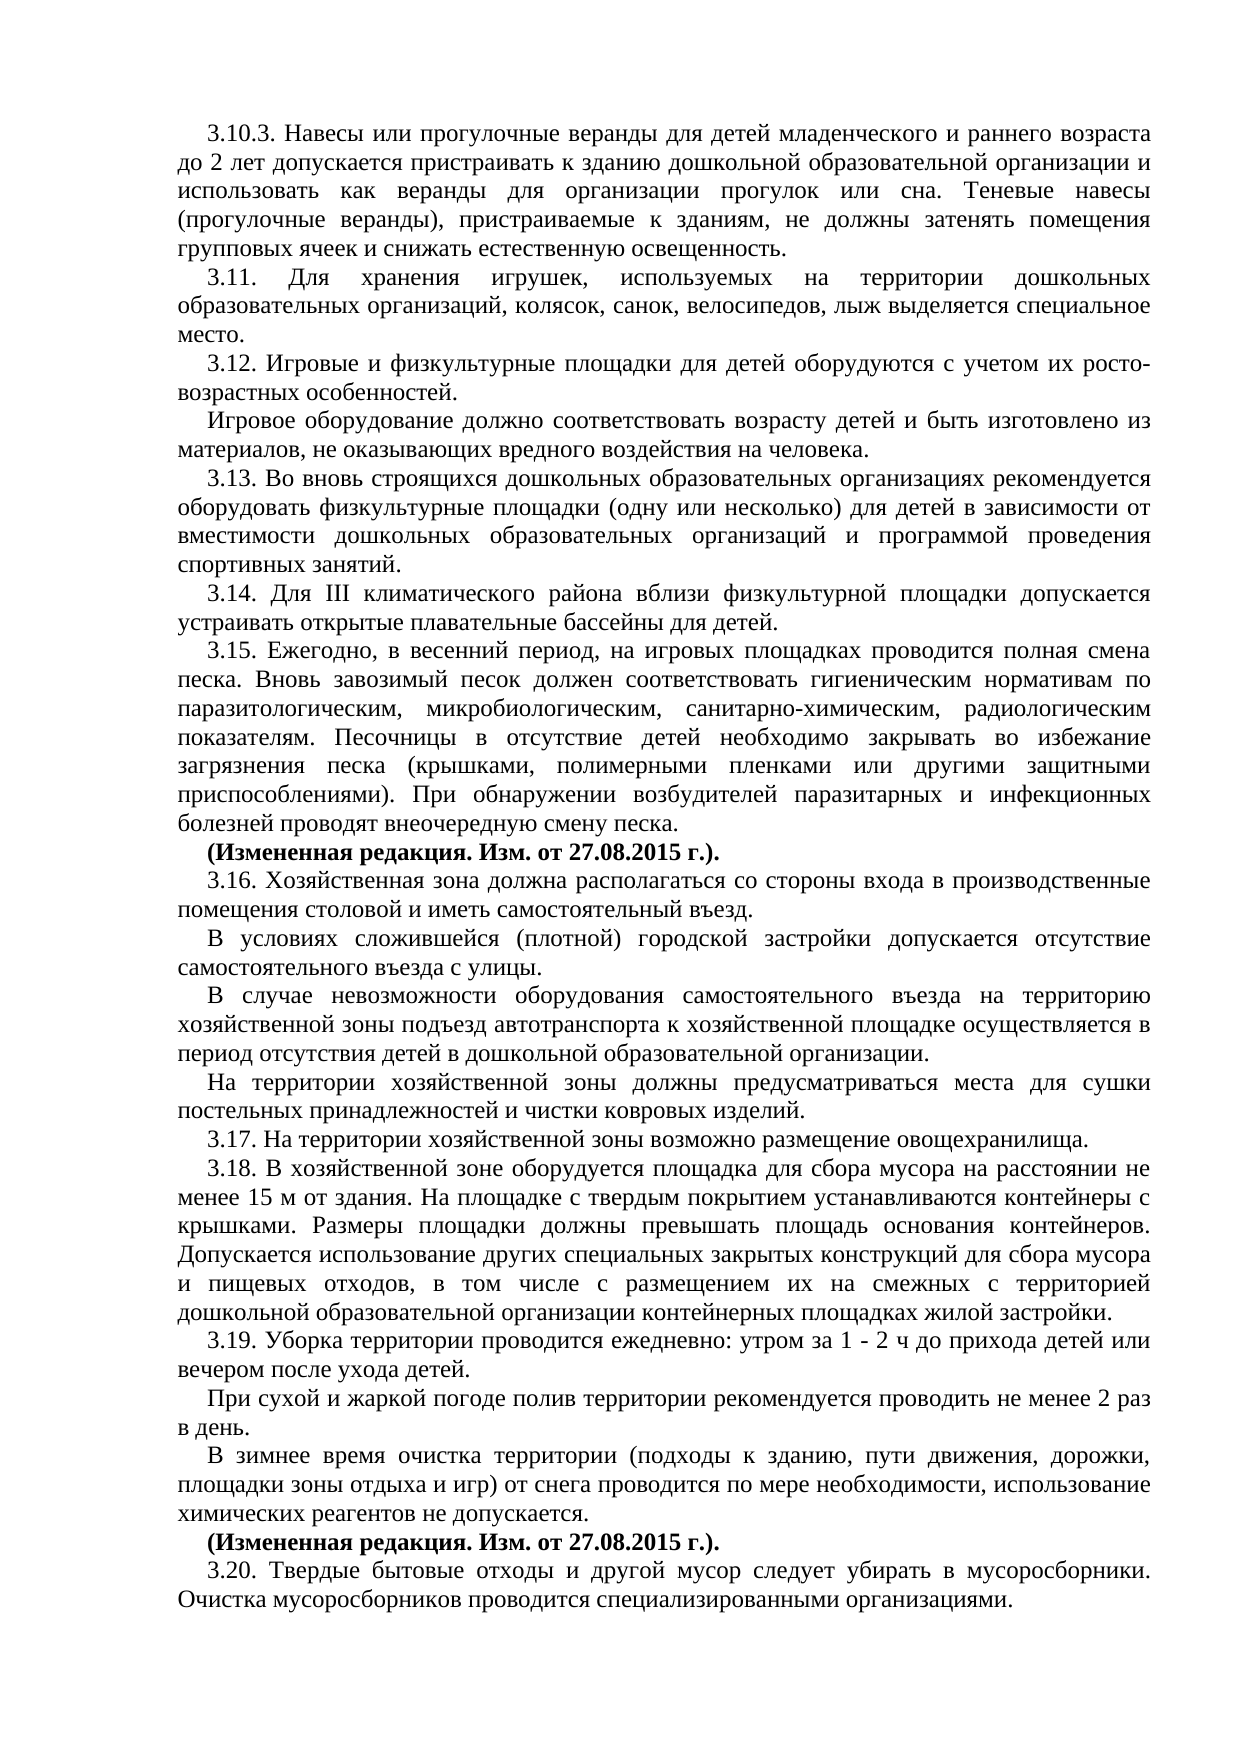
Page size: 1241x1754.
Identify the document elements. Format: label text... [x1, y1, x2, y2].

text 3.12. Игровые и физкультурные площадки для детей оборудуются с учетом их росто-возрастных особенностей. [177, 348, 1152, 406]
text 3.18. В хозяйственной зоне оборудуется площадка для сбора мусора на расстоянии не менее 15 м от здания. На площадке с твердым покрытием устанавливаются контейнеры с крышками. Размеры площадки должны превышать площадь основания контейнеров. Допускается использование других специальных закрытых конструкций для сбора мусора и пищевых отходов, в том числе с размещением их на смежных с территорией дошкольной образовательной организации контейнерных площадках жилой застройки. [177, 1153, 1152, 1326]
text (Измененная редакция. Изм. от 27.08.2015 г.). [177, 837, 1152, 866]
text 3.13. Во вновь строящихся дошкольных образовательных организациях рекомендуется оборудовать физкультурные площадки (одну или несколько) для детей в зависимости от вместимости дошкольных образовательных организаций и программой проведения спортивных занятий. [177, 463, 1152, 578]
text На территории хозяйственной зоны должны предусматриваться места для сушки постельных принадлежностей и чистки ковровых изделий. [177, 1067, 1152, 1124]
text 3.10.3. Навесы или прогулочные веранды для детей младенческого и раннего возраста до 2 лет допускается пристраивать к зданию дошкольной образовательной организации и использовать как веранды для организации прогулок или сна. Теневые навесы (прогулочные веранды), пристраиваемые к зданиям, не должны затенять помещения групповых ячеек и снижать естественную освещенность. [177, 118, 1152, 262]
text 3.15. Ежегодно, в весенний период, на игровых площадках проводится полная смена песка. Вновь завозимый песок должен соответствовать гигиеническим нормативам по паразитологическим, микробиологическим, санитарно-химическим, радиологическим показателям. Песочницы в отсутствие детей необходимо закрывать во избежание загрязнения песка (крышками, полимерными пленками или другими защитными приспособлениями). При обнаружении возбудителей паразитарных и инфекционных болезней проводят внеочередную смену песка. [177, 636, 1152, 837]
text Игровое оборудование должно соответствовать возрасту детей и быть изготовлено из материалов, не оказывающих вредного воздействия на человека. [177, 406, 1152, 463]
text При сухой и жаркой погоде полив территории рекомендуется проводить не менее 2 раз в день. [177, 1383, 1152, 1441]
text 3.16. Хозяйственная зона должна располагаться со стороны входа в производственные помещения столовой и иметь самостоятельный въезд. [177, 866, 1152, 923]
text 3.20. Твердые бытовые отходы и другой мусор следует убирать в мусоросборники. Очистка мусоросборников проводится специализированными организациями. [177, 1556, 1152, 1613]
text В условиях сложившейся (плотной) городской застройки допускается отсутствие самостоятельного въезда с улицы. [177, 923, 1152, 981]
text В случае невозможности оборудования самостоятельного въезда на территорию хозяйственной зоны подъезд автотранспорта к хозяйственной площадке осуществляется в период отсутствия детей в дошкольной образовательной организации. [177, 981, 1152, 1067]
text 3.17. На территории хозяйственной зоны возможно размещение овощехранилища. [177, 1124, 1152, 1153]
text (Измененная редакция. Изм. от 27.08.2015 г.). [177, 1527, 1152, 1556]
text 3.11. Для хранения игрушек, используемых на территории дошкольных образовательных организаций, колясок, санок, велосипедов, лыж выделяется специальное место. [177, 262, 1152, 348]
text 3.19. Уборка территории проводится ежедневно: утром за 1 - 2 ч до прихода детей или вечером после ухода детей. [177, 1326, 1152, 1383]
text 3.14. Для III климатического района вблизи физкультурной площадки допускается устраивать открытые плавательные бассейны для детей. [177, 578, 1152, 636]
text В зимнее время очистка территории (подходы к зданию, пути движения, дорожки, площадки зоны отдыха и игр) от снега проводится по мере необходимости, использование химических реагентов не допускается. [177, 1441, 1152, 1527]
